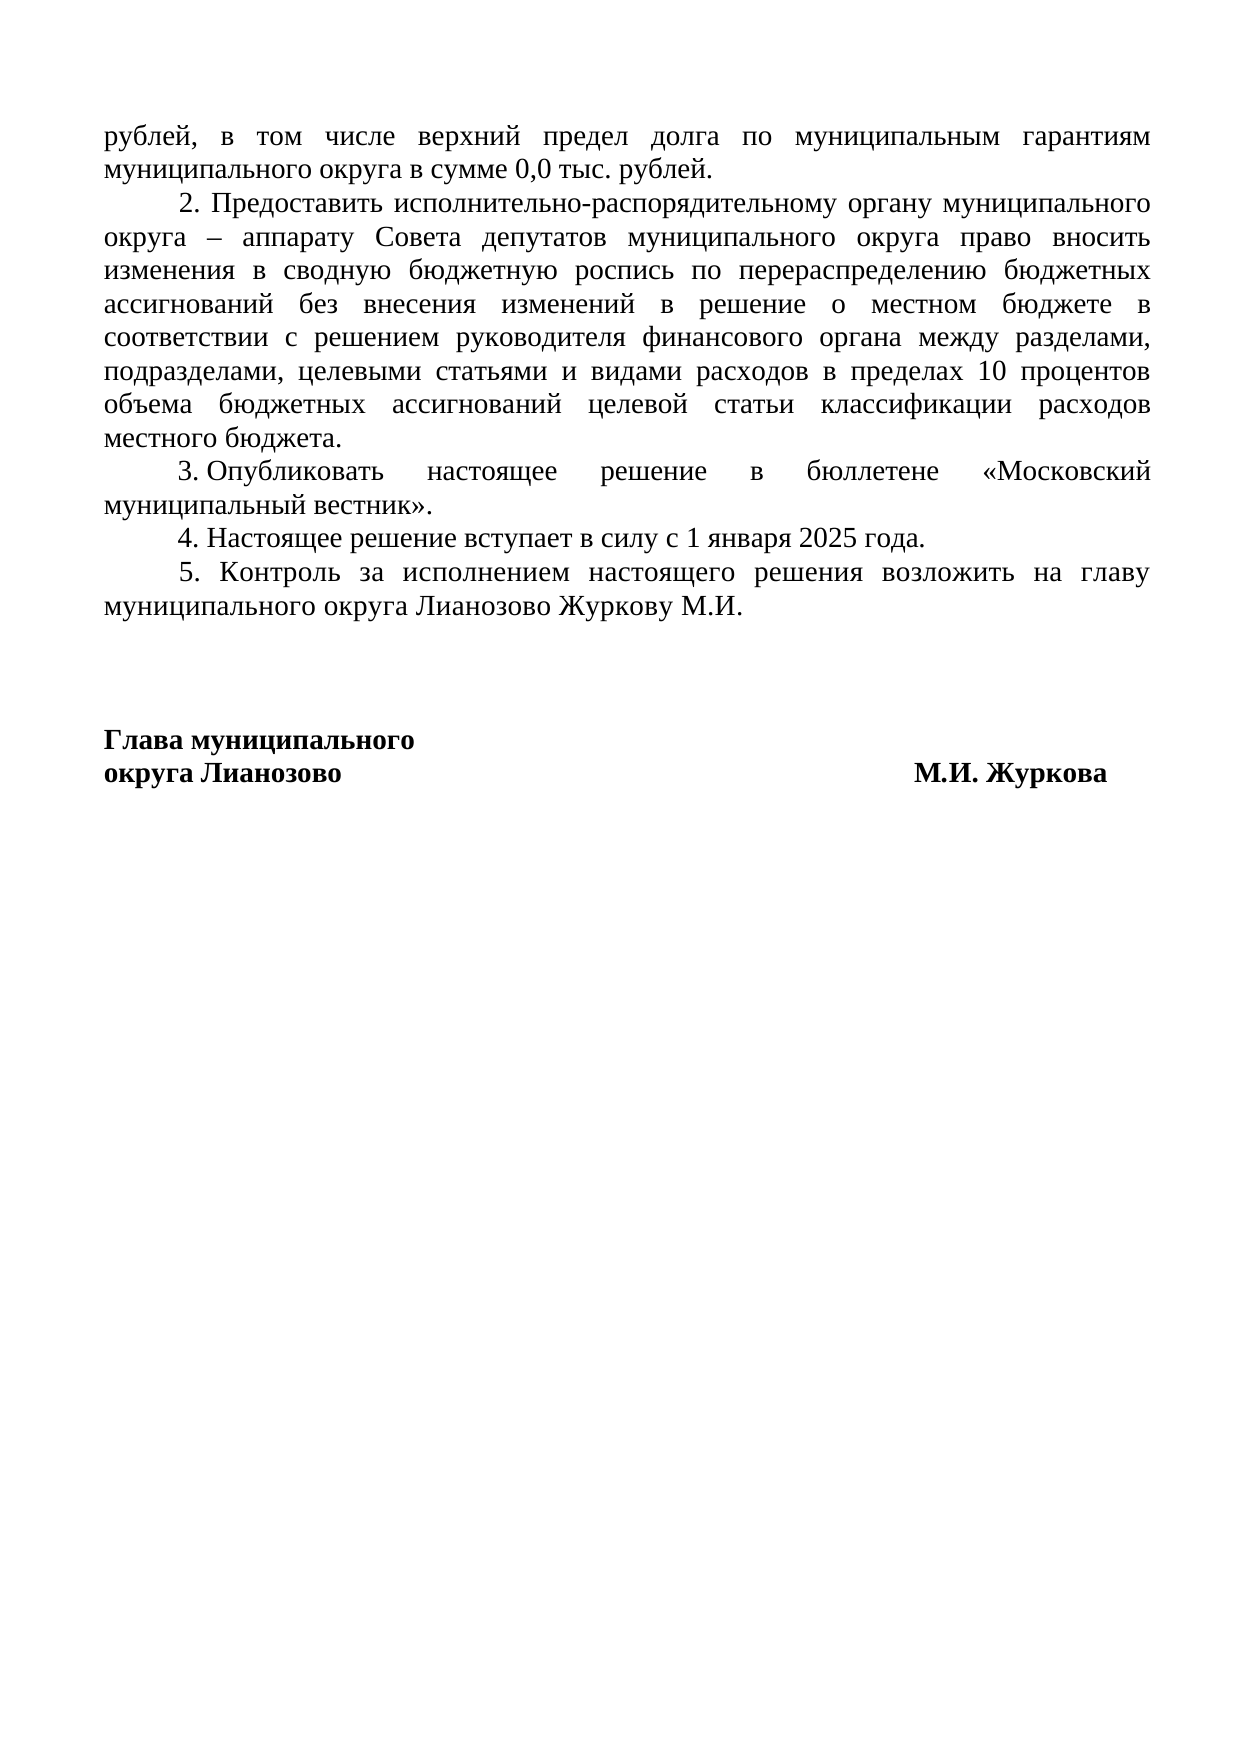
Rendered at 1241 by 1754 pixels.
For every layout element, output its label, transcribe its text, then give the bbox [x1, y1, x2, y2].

text Глава муниципального [103, 722, 1152, 755]
text округа Лианозово М.И. Журкова [103, 755, 1152, 789]
text 5. Контроль за исполнением настоящего решения возложить на главу муниципального округа Лианозово Журкову М.И. [103, 554, 1152, 621]
text 3. Опубликовать настоящее решение в бюллетене «Московский муниципальный вестник». [103, 453, 1152, 521]
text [103, 118, 1152, 185]
text 2. Предоставить исполнительно-распорядительному органу муниципального округа – аппарату Совета депутатов муниципального округа право вносить изменения в сводную бюджетную роспись по перераспределению бюджетных ассигнований без внесения изменений в решение о местном бюджете в соответствии с решением руководителя финансового органа между разделами, подразделами, целевыми статьями и видами расходов в пределах 10 процентов объема бюджетных ассигнований целевой статьи классификации расходов местного бюджета. [103, 185, 1152, 453]
text 4. Настоящее решение вступает в силу с 1 января 2025 года. [103, 521, 1152, 554]
